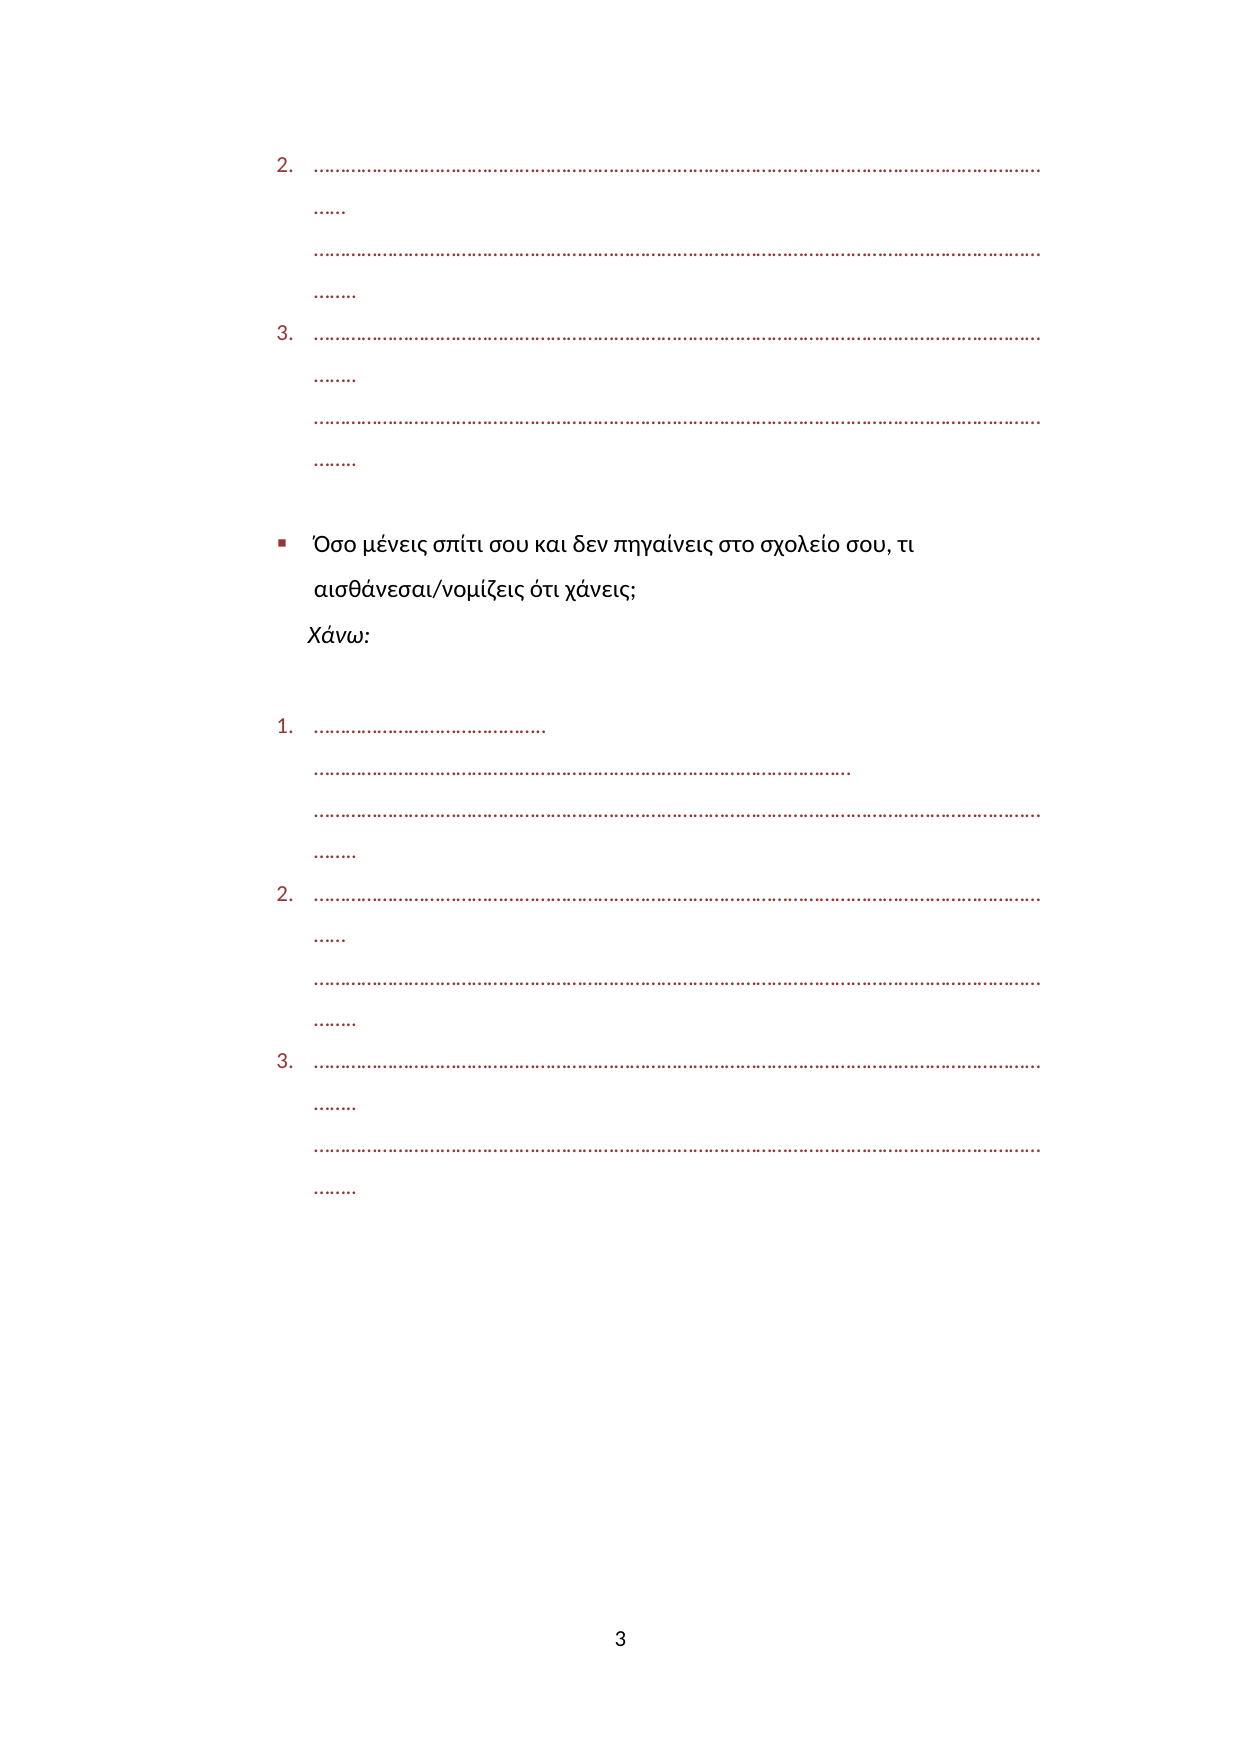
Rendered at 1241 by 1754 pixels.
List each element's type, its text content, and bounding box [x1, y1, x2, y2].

list ……………………………………………………………………………………………………………………………… [276, 879, 1053, 949]
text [314, 234, 1053, 304]
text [314, 402, 1053, 472]
list ……………………………………..………………………………………………………………………………………… [276, 711, 1053, 781]
text Χάνω: [240, 619, 1053, 650]
list ……………………………………………………………………………………………………………………………….. [276, 1047, 1053, 1117]
list Όσο μένεις σπίτι σου και δεν πηγαίνεις στο σχολείο σου, τι αισθάνεσαι/νομίζεις ότι χάνεις; [276, 528, 1053, 604]
text ……………………………………………………………………………………………………………………………….. [314, 1131, 1053, 1201]
text ……………………………………………………………………………………………………………………………….. [314, 963, 1053, 1033]
text ……………………………………………………………………………………………………………………………….. [314, 795, 1053, 865]
list ……………………………………………………………………………………………………………………………… [276, 150, 1053, 220]
list ……………………………………………………………………………………………………………………………….. [276, 318, 1053, 388]
